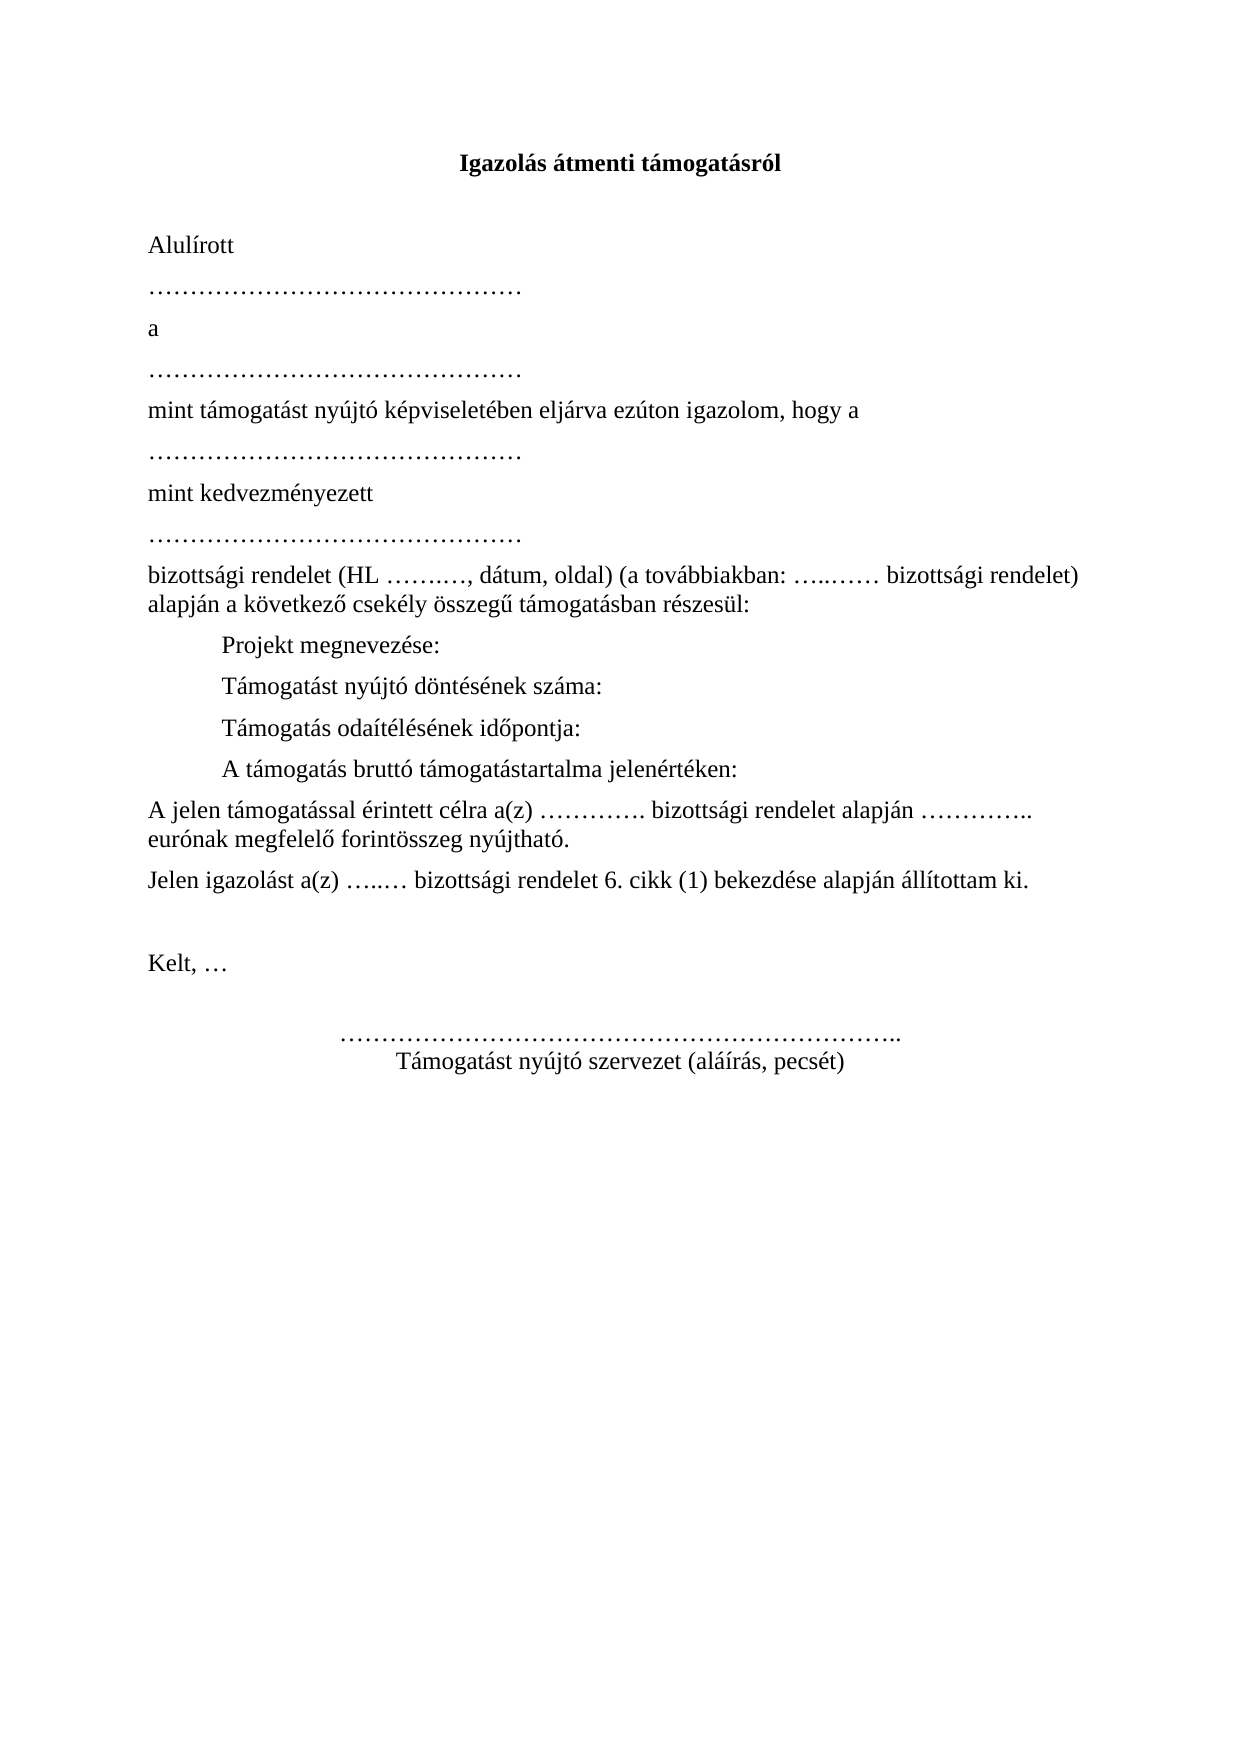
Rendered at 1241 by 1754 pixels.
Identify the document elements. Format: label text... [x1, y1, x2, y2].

text Projekt megnevezése: [221, 630, 1093, 659]
text mint támogatást nyújtó képviseletében eljárva ezúton igazolom, hogy a [148, 395, 1093, 424]
text ……………………………………… [148, 519, 1093, 548]
text ……………………………………… [148, 436, 1093, 465]
text ………………………………………………………….. [148, 1018, 1093, 1046]
text A jelen támogatással érintett célra a(z) …………. bizottsági rendelet alapján ………….. eurónak megfelelő forintösszeg nyújtható. [148, 795, 1093, 853]
text ……………………………………… [148, 354, 1093, 383]
text A támogatás bruttó támogatástartalma jelenértéken: [221, 754, 1093, 783]
text ……………………………………… [148, 271, 1093, 300]
text Kelt, … [148, 948, 1093, 976]
text Támogatás odaítélésének időpontja: [221, 713, 1093, 741]
text Igazolás átmenti támogatásról [148, 148, 1093, 176]
text Jelen igazolást a(z) …..… bizottsági rendelet 6. cikk (1) bekezdése alapján állítottam ki. [148, 865, 1093, 894]
text mint kedvezményezett [148, 478, 1093, 506]
text Alulírott [148, 230, 1093, 259]
text bizottsági rendelet (HL …….…, dátum, oldal) (a továbbiakban: …..…… bizottsági rendelet) alapján a következő csekély összegű támogatásban részesül: [148, 560, 1093, 618]
text Támogatást nyújtó szervezet (aláírás, pecsét) [148, 1046, 1093, 1075]
text a [148, 313, 1093, 341]
text Támogatást nyújtó döntésének száma: [221, 671, 1093, 700]
